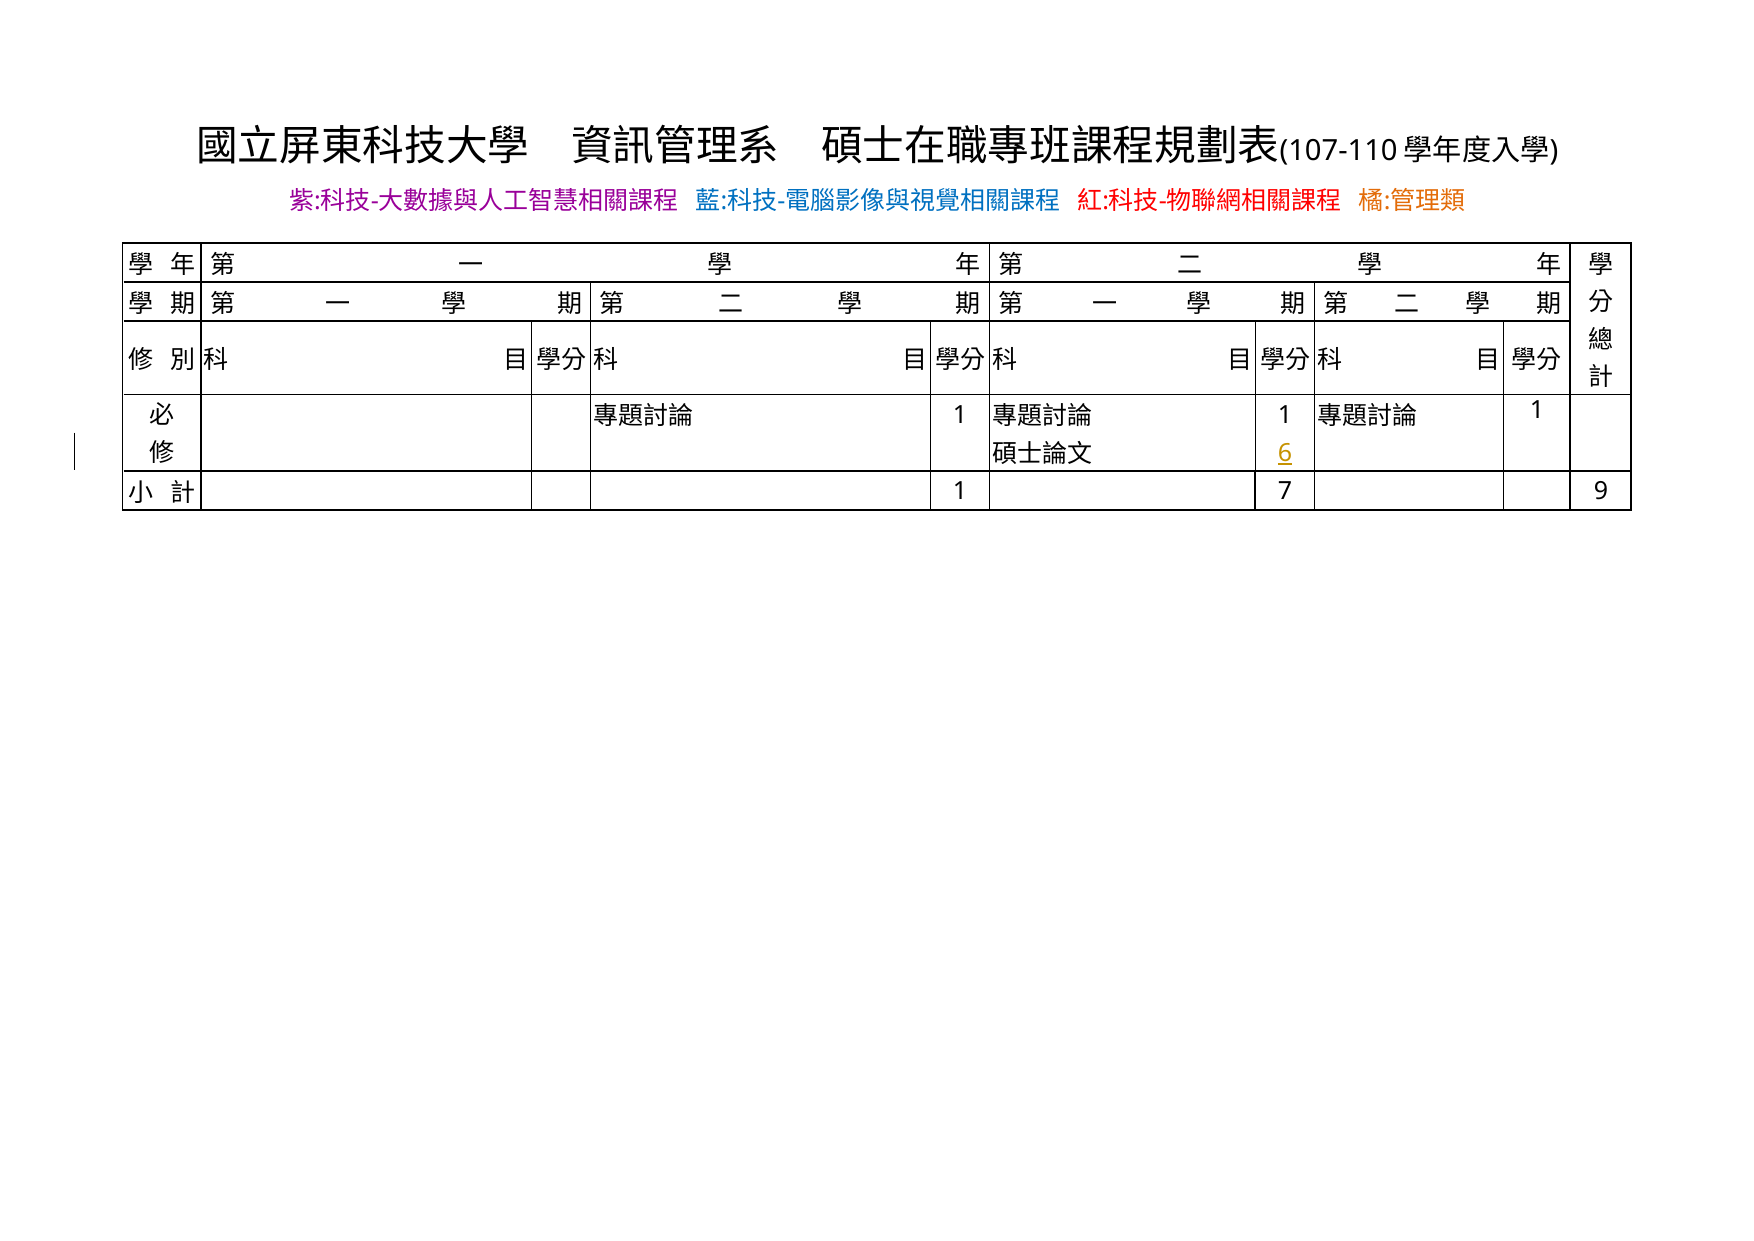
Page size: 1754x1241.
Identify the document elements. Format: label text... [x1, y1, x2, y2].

table_cell [532, 395, 590, 470]
table_cell 第一學期 [990, 283, 1314, 320]
table_header 學年 [123, 244, 200, 281]
table_cell 學分 [931, 322, 989, 394]
table_cell 學期 [123, 282, 200, 320]
table_header 學分總計 [1571, 244, 1630, 394]
text 紫:科技-大數據與人工智慧相關課程 藍:科技-電腦影像與視覺相關課程 紅:科技-物聯網相關課程 橘:管理類 [89, 179, 1665, 217]
table_cell 科目 [202, 322, 531, 394]
table_cell 專題討論 [591, 395, 930, 470]
table_cell 第二學期 [591, 283, 989, 320]
table_cell 必修 [123, 395, 200, 470]
table_cell 9 [1571, 472, 1630, 509]
table_cell 1 [1256, 395, 1314, 470]
table_cell 學分 [1504, 322, 1569, 394]
table_cell 7 [1256, 472, 1314, 509]
table_cell 學分 [1256, 322, 1314, 394]
table_header 第一學年 [202, 244, 989, 281]
table_cell [591, 472, 930, 509]
table_cell 科目 [591, 322, 930, 394]
table_cell [990, 472, 1254, 509]
table_cell 第一學期 [202, 283, 590, 320]
table_header 第二學年 [990, 244, 1569, 281]
table_cell 科目 [990, 322, 1255, 394]
text 國立屏東科技大學 資訊管理系 碩士在職專班課程規劃表(107-110學年度入學) [89, 104, 1665, 179]
table_cell 修別 [123, 321, 200, 394]
table_cell [202, 472, 531, 509]
table_cell [1315, 472, 1503, 509]
table_cell [1504, 472, 1569, 509]
table_cell 小計 [123, 471, 200, 509]
table_cell 學分 [532, 322, 590, 394]
table_cell [202, 395, 531, 470]
table_cell 科目 [1315, 322, 1503, 394]
table_cell 專題討論 [1315, 395, 1503, 470]
table_cell 1 [931, 395, 989, 470]
table_cell [532, 472, 590, 509]
table_cell [1571, 395, 1630, 470]
table_cell 專題討論 碩士論文 [990, 395, 1255, 470]
table_cell 第二學期 [1315, 283, 1569, 320]
table_cell 1 [1504, 395, 1569, 470]
table_cell 1 [931, 472, 989, 509]
